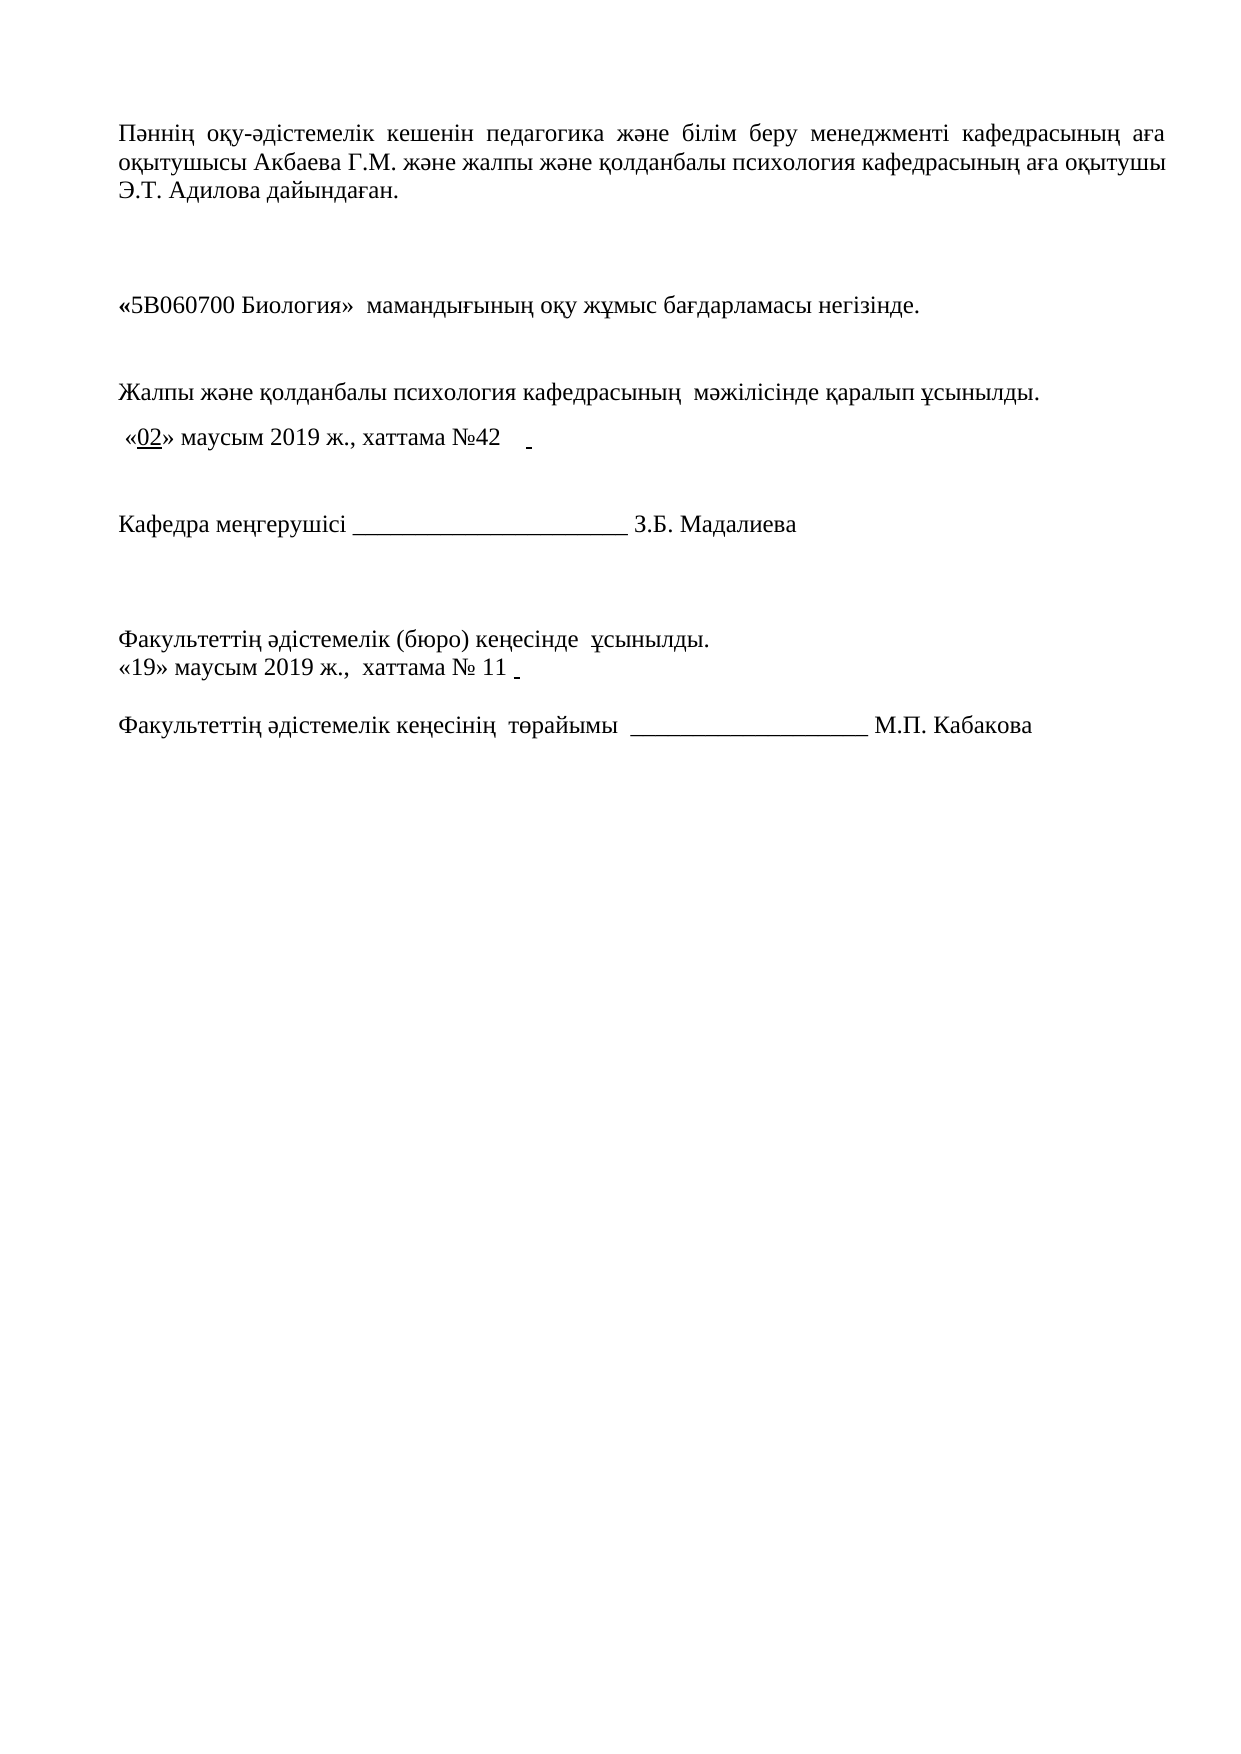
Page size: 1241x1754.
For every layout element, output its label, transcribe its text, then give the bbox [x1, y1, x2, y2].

text «5В060700 Биология» мамандығының оқу жұмыс бағдарламасы негізінде. [118, 291, 1167, 319]
text Факультеттің әдістемелік (бюро) кеңесінде ұсынылды. [118, 624, 1167, 652]
text «19» маусым 2019 ж., хаттама № 11 [118, 652, 1167, 681]
text Жалпы және қолданбалы психология кафедрасының мәжілісінде қаралып ұсынылды. [118, 377, 1167, 406]
text Кафедра меңгерушісі ______________________ З.Б. Мадалиева [118, 509, 1167, 537]
text Пәннің оқу-әдістемелік кешенін педагогика және білім беру менеджменті кафедрасының аға оқытушысы Акбаева Г.М. және жалпы және қолданбалы психология кафедрасының аға оқытушы Э.Т. Адилова дайындаған. [118, 118, 1167, 204]
text «02» маусым 2019 ж., хаттама №42 [118, 422, 1167, 451]
text Факультеттің әдістемелік кеңесінің төрайымы ___________________ М.П. Кабакова [118, 710, 1167, 739]
